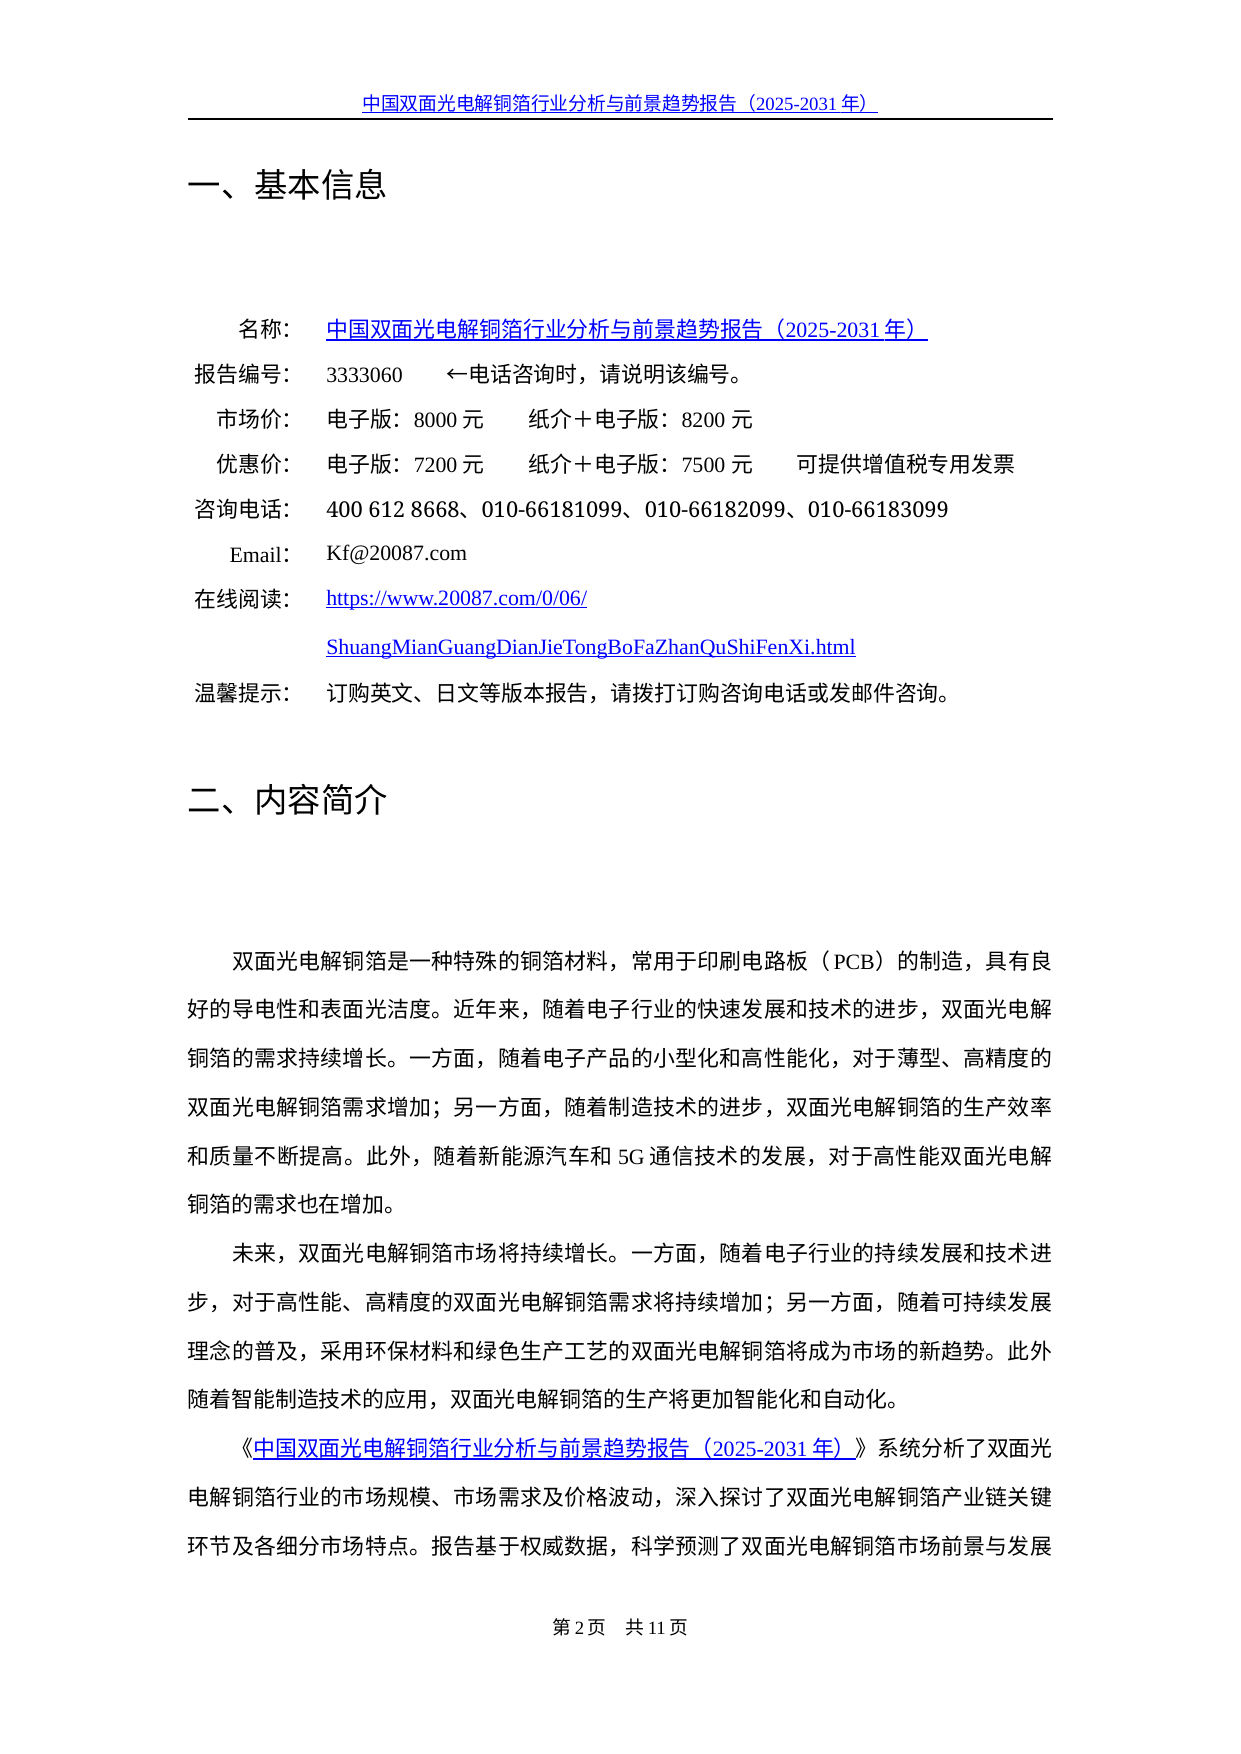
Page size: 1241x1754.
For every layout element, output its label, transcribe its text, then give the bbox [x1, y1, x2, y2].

table_cell 3333060 ←电话咨询时，请说明该编号。 [315, 357, 1073, 402]
table_cell 电子版：7200 元 纸介＋电子版：7500 元 可提供增值税专用发票 [315, 447, 1073, 492]
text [187, 943, 1053, 1561]
table_header 中国双面光电解铜箔行业分析与前景趋势报告（2025-2031年） [315, 312, 1073, 357]
table_cell [315, 582, 1073, 675]
table_cell Kf@20087.com [315, 537, 1073, 582]
table_cell 电子版：8000 元 纸介＋电子版：8200 元 [315, 402, 1073, 447]
title 一、基本信息 [187, 150, 1053, 215]
table_cell 优惠价： [167, 447, 315, 492]
table_cell 400 612 8668、010-66181099、010-66182099、010-66183099 [315, 492, 1073, 537]
table_cell 咨询电话： [167, 492, 315, 537]
table_cell 订购英文、日文等版本报告，请拨打订购咨询电话或发邮件咨询。 [315, 675, 1073, 720]
table_cell 市场价： [167, 402, 315, 447]
table_cell Email： [167, 537, 315, 582]
table_cell 报告编号： [167, 357, 315, 402]
table_cell 在线阅读： [167, 582, 315, 675]
title 二、内容简介 [187, 766, 1053, 831]
table_cell 温馨提示： [167, 675, 315, 720]
table_header 名称： [167, 312, 315, 357]
